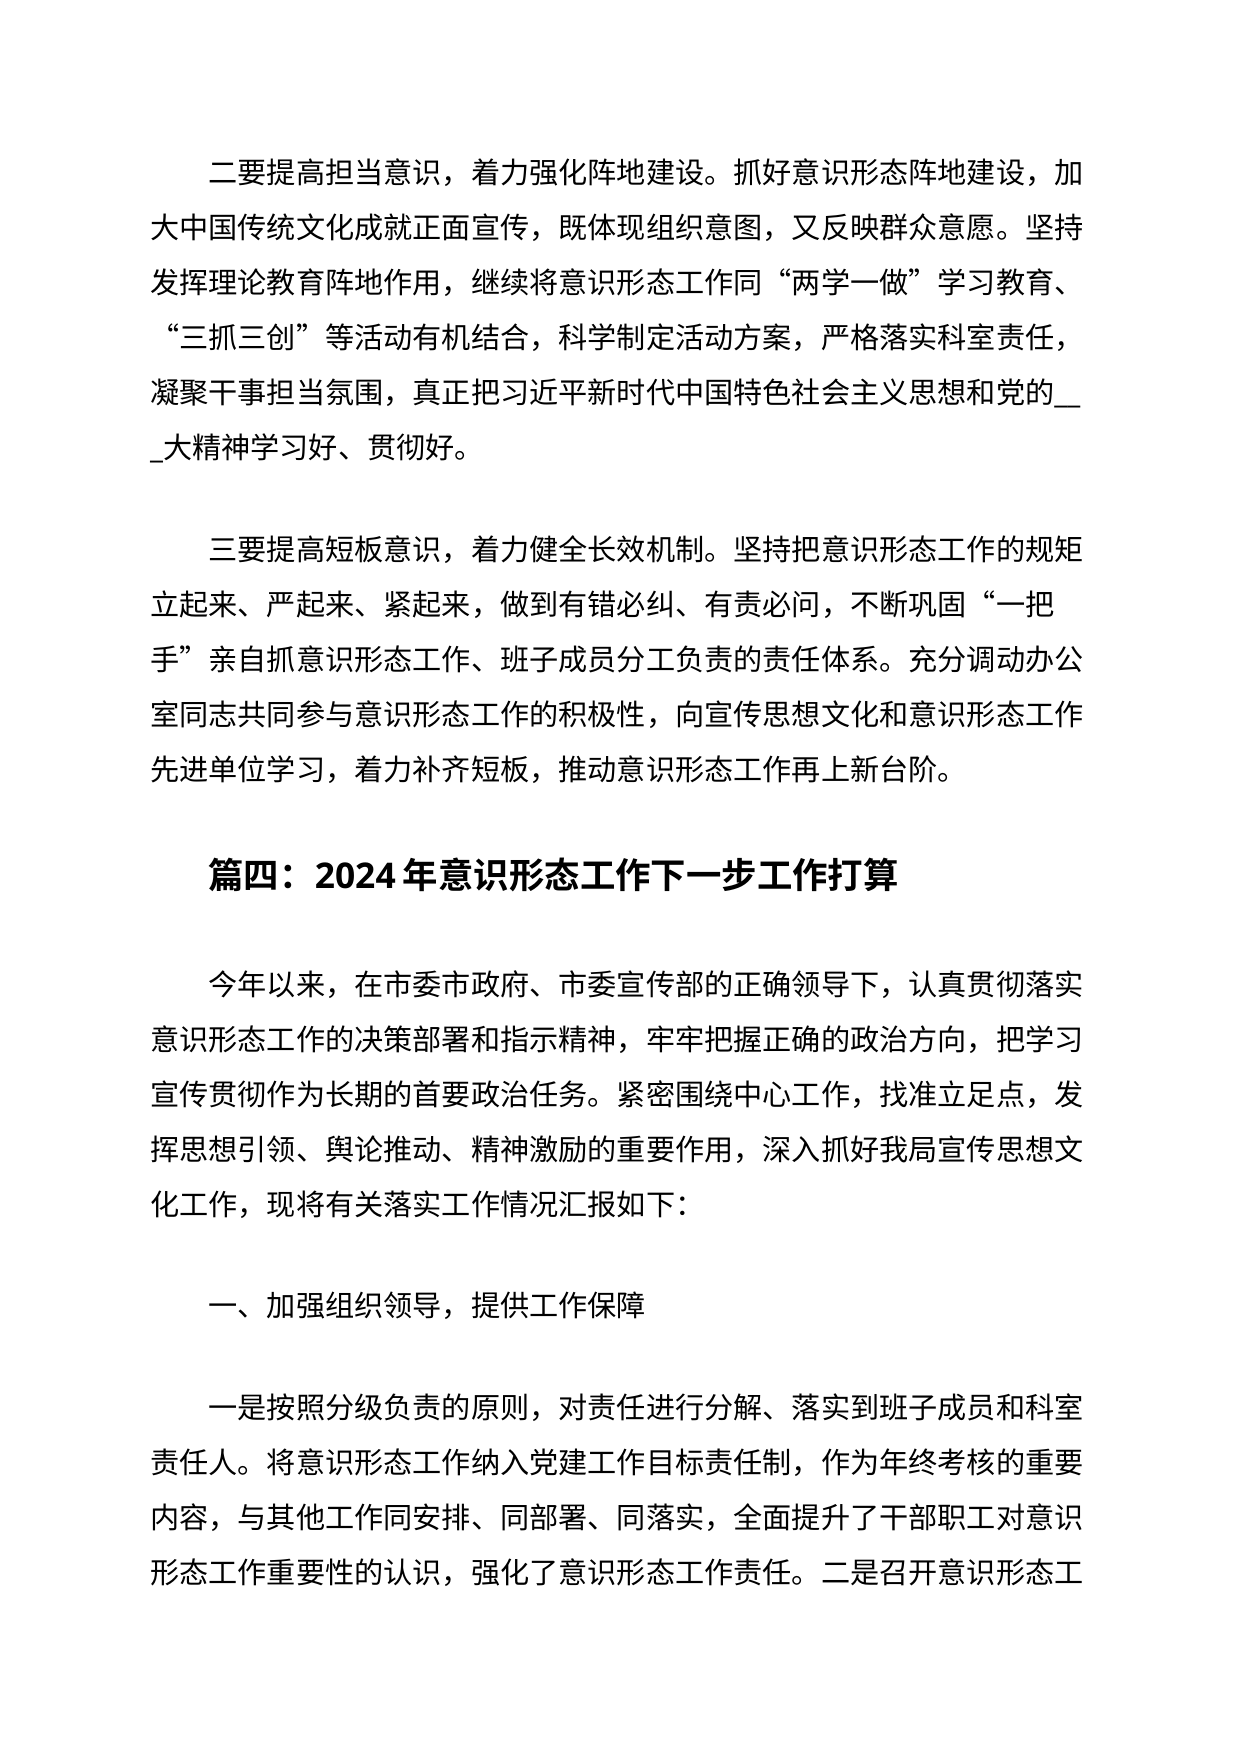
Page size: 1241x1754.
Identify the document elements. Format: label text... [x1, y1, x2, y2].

text 篇四：2024年意识形态工作下一步工作打算 [150, 848, 1090, 899]
text 一、加强组织领导，提供工作保障 [150, 1283, 1090, 1325]
text 二要提高担当意识，着力强化阵地建设。抓好意识形态阵地建设，加大中国传统文化成就正面宣传，既体现组织意图，又反映群众意愿。坚持发挥理论教育阵地作用，继续将意识形态工作同“两学一做”学习教育、“三抓三创”等活动有机结合，科学制定活动方案，严格落实科室责任，凝聚干事担当氛围，真正把习近平新时代中国特色社会主义思想和党的___大精神学习好、贯彻好。 [150, 150, 1090, 467]
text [150, 1384, 1090, 1592]
text 今年以来，在市委市政府、市委宣传部的正确领导下，认真贯彻落实意识形态工作的决策部署和指示精神，牢牢把握正确的政治方向，把学习宣传贯彻作为长期的首要政治任务。紧密围绕中心工作，找准立足点，发挥思想引领、舆论推动、精神激励的重要作用，深入抓好我局宣传思想文化工作，现将有关落实工作情况汇报如下： [150, 961, 1090, 1223]
text 三要提高短板意识，着力健全长效机制。坚持把意识形态工作的规矩立起来、严起来、紧起来，做到有错必纠、有责必问，不断巩固“一把手”亲自抓意识形态工作、班子成员分工负责的责任体系。充分调动办公室同志共同参与意识形态工作的积极性，向宣传思想文化和意识形态工作先进单位学习，着力补齐短板，推动意识形态工作再上新台阶。 [150, 527, 1090, 788]
